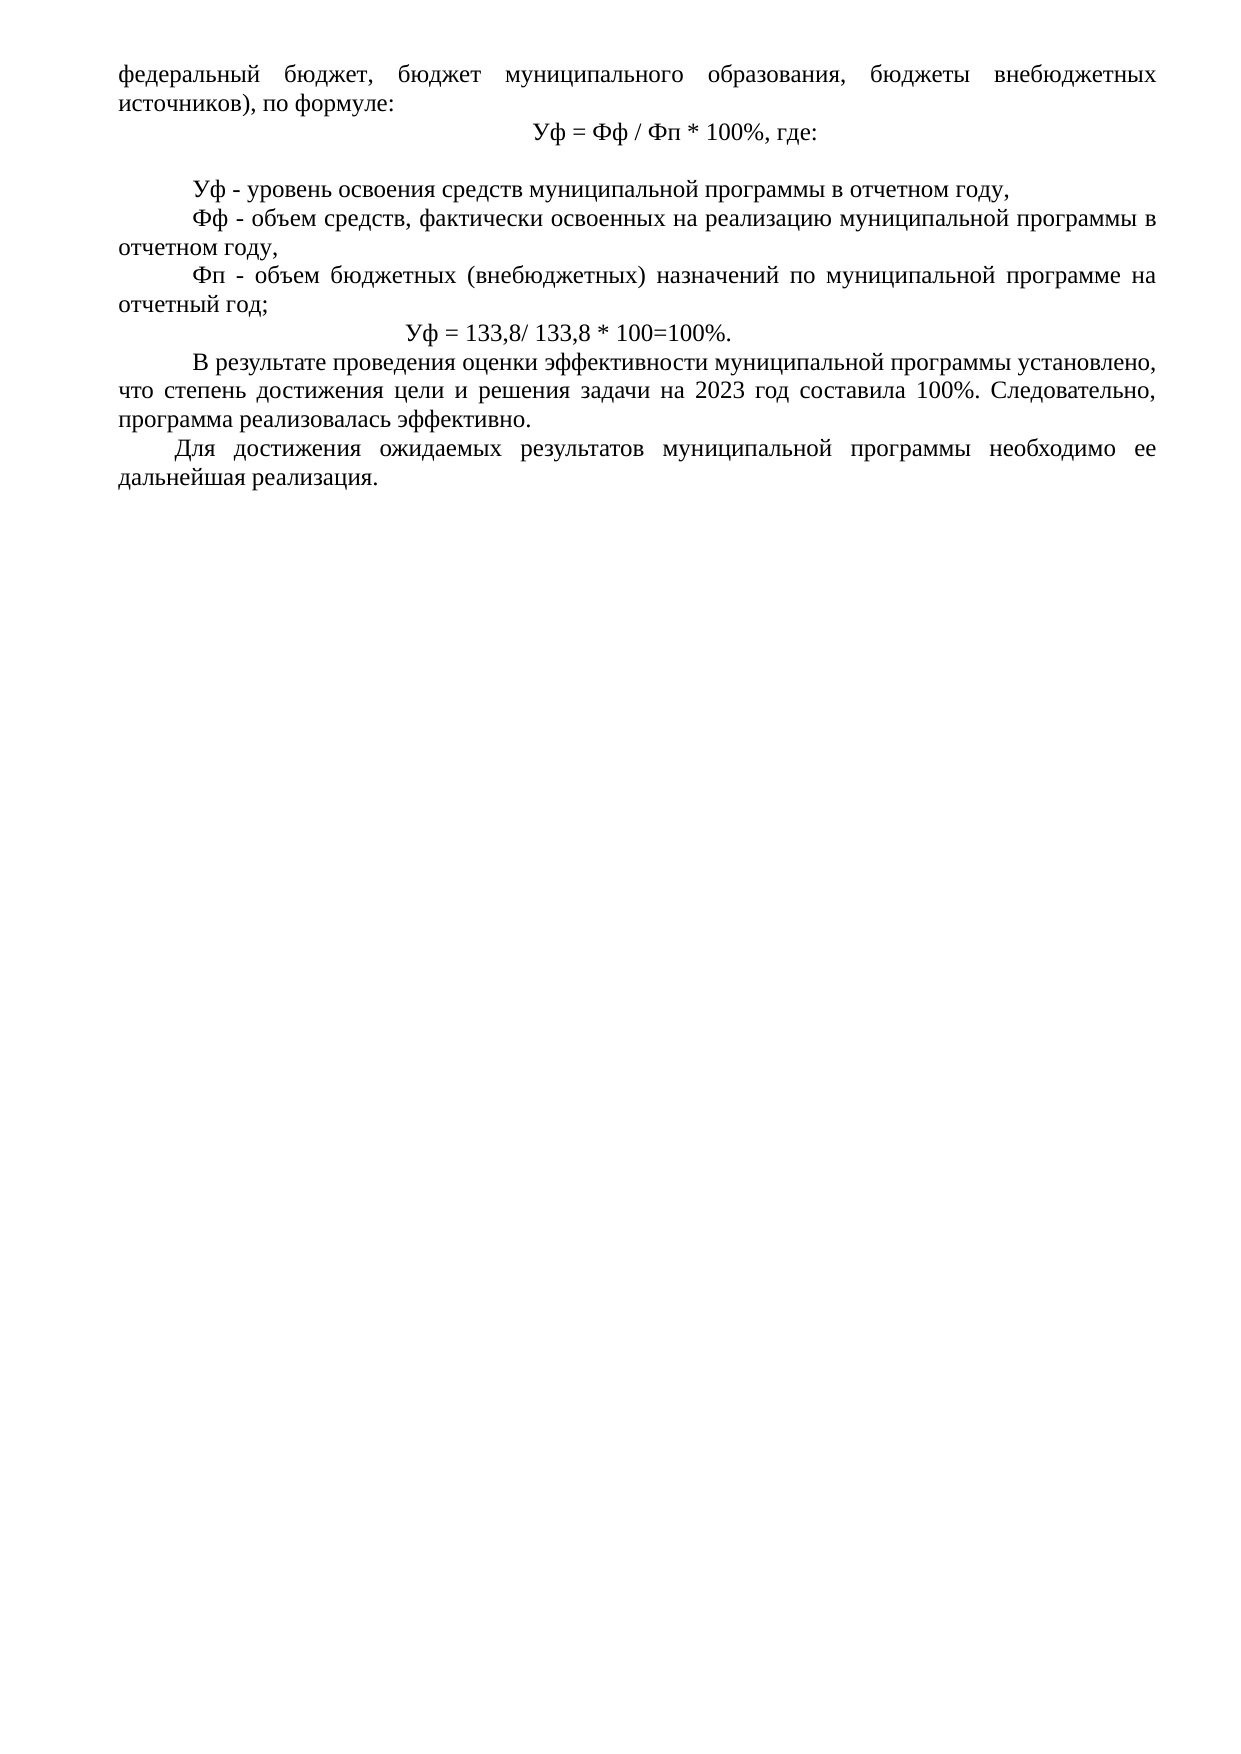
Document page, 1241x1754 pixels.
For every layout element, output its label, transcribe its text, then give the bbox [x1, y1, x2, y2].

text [118, 59, 1157, 117]
text Фп - объем бюджетных (внебюджетных) назначений по муниципальной программе на отчетный год; [118, 260, 1157, 318]
text Уф = 133,8/ 133,8 * 100=100%. [118, 318, 1157, 347]
text Фф - объем средств, фактически освоенных на реализацию муниципальной программы в отчетном году, [118, 203, 1157, 260]
text Уф - уровень освоения средств муниципальной программы в отчетном году, [118, 174, 1157, 203]
text Уф = Фф / Фп * 100%, где: [118, 117, 1157, 145]
text Для достижения ожидаемых результатов муниципальной программы необходимо ее дальнейшая реализация. [118, 433, 1157, 490]
text В результате проведения оценки эффективности муниципальной программы установлено, что степень достижения цели и решения задачи на 2023 год составила 100%. Следовательно, программа реализовалась эффективно. [118, 347, 1157, 433]
